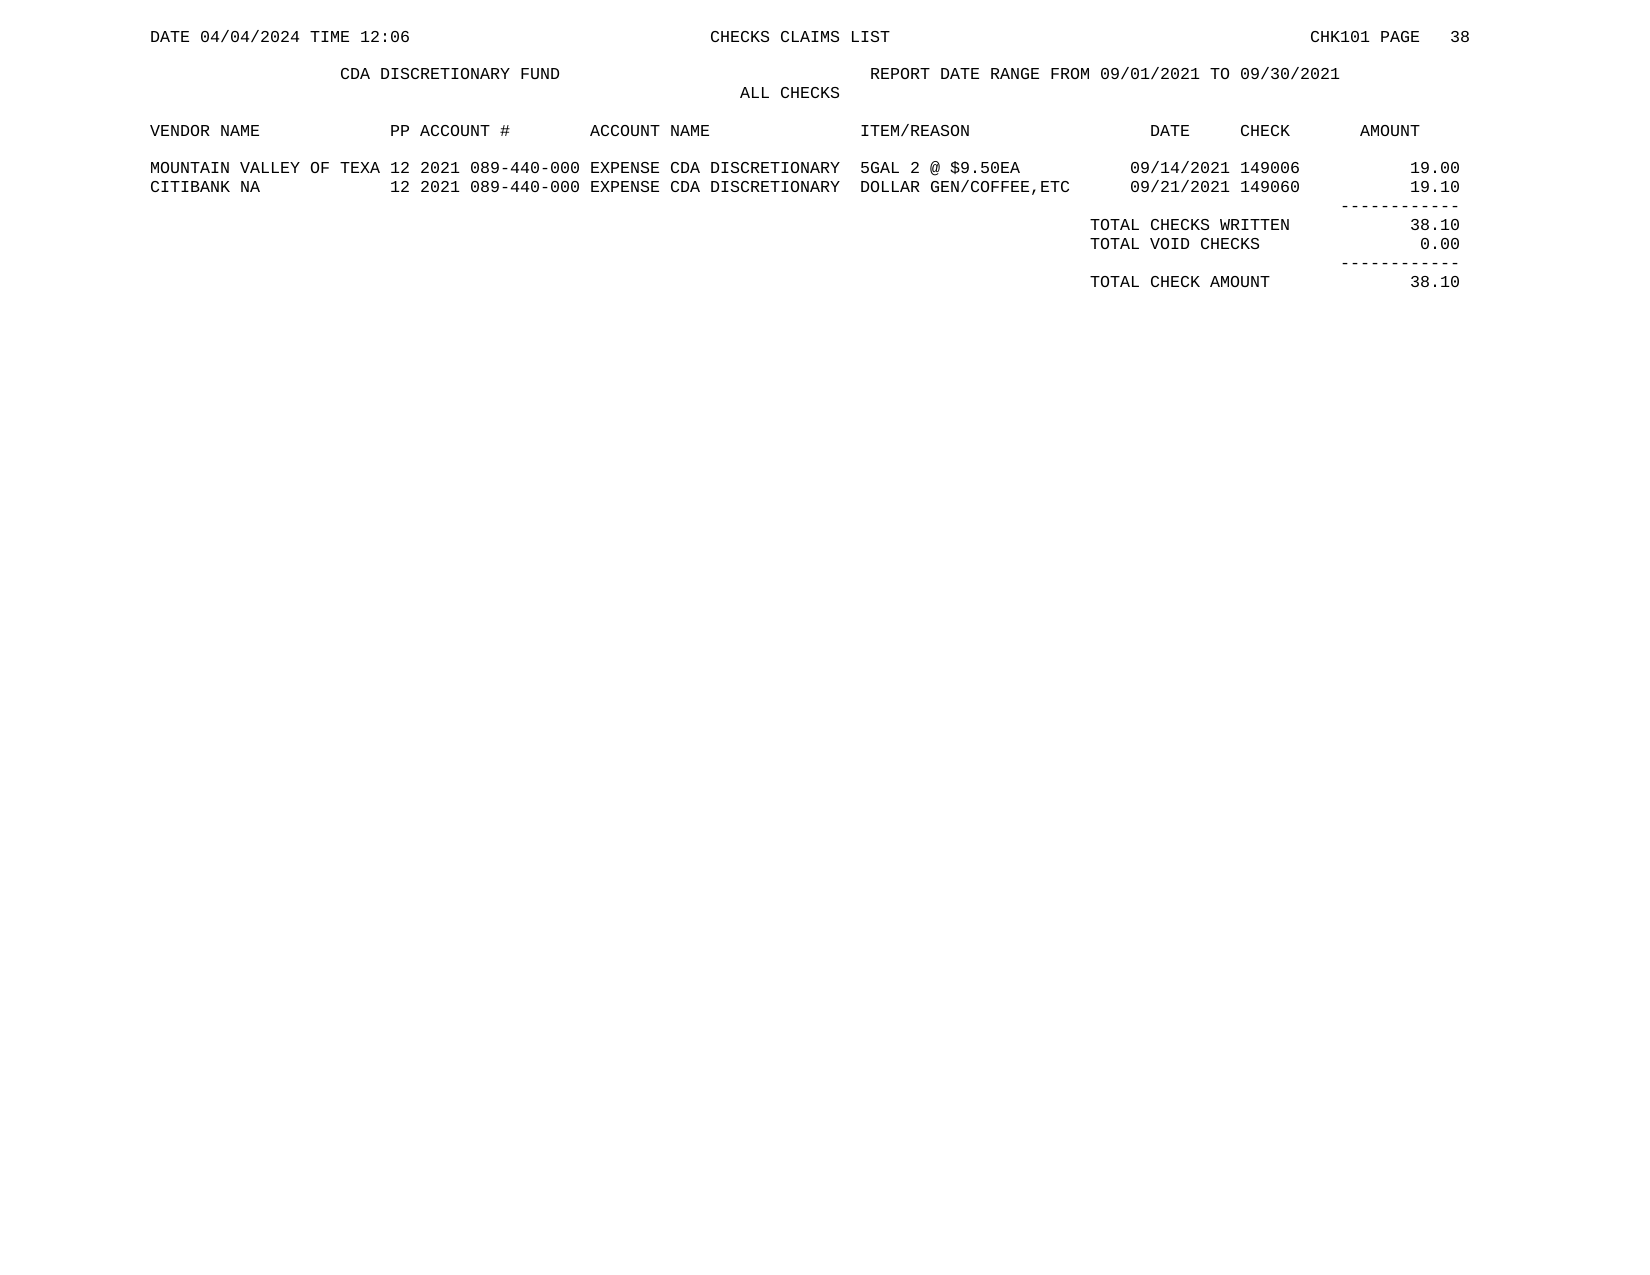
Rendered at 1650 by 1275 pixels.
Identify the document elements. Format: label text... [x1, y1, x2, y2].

text MOUNTAIN VALLEY OF TEXA 12 2021 089-440-000 EXPENSE CDA DISCRETIONARY 5GAL 2 @ $9.50EA 09/14/2021 149006 19.00 [150, 160, 1500, 179]
text CITIBANK NA 12 2021 089-440-000 EXPENSE CDA DISCRETIONARY DOLLAR GEN/COFFEE,ETC 09/21/2021 149060 19.10 [150, 179, 1500, 198]
text TOTAL CHECKS WRITTEN 38.10 [150, 217, 1500, 236]
text ALL CHECKS [150, 85, 1500, 103]
text VENDOR NAME PP ACCOUNT # ACCOUNT NAME ITEM/REASON DATE CHECK AMOUNT [150, 122, 1500, 141]
text DATE 04/04/2024 TIME 12:06 CHECKS CLAIMS LIST CHK101 PAGE 38 [150, 28, 1500, 47]
text ------------ [150, 198, 1500, 217]
text CDA DISCRETIONARY FUND REPORT DATE RANGE FROM 09/01/2021 TO 09/30/2021 [150, 66, 1500, 85]
text ------------ [150, 254, 1500, 273]
text TOTAL CHECK AMOUNT 38.10 [150, 273, 1500, 292]
text TOTAL VOID CHECKS 0.00 [150, 236, 1500, 254]
